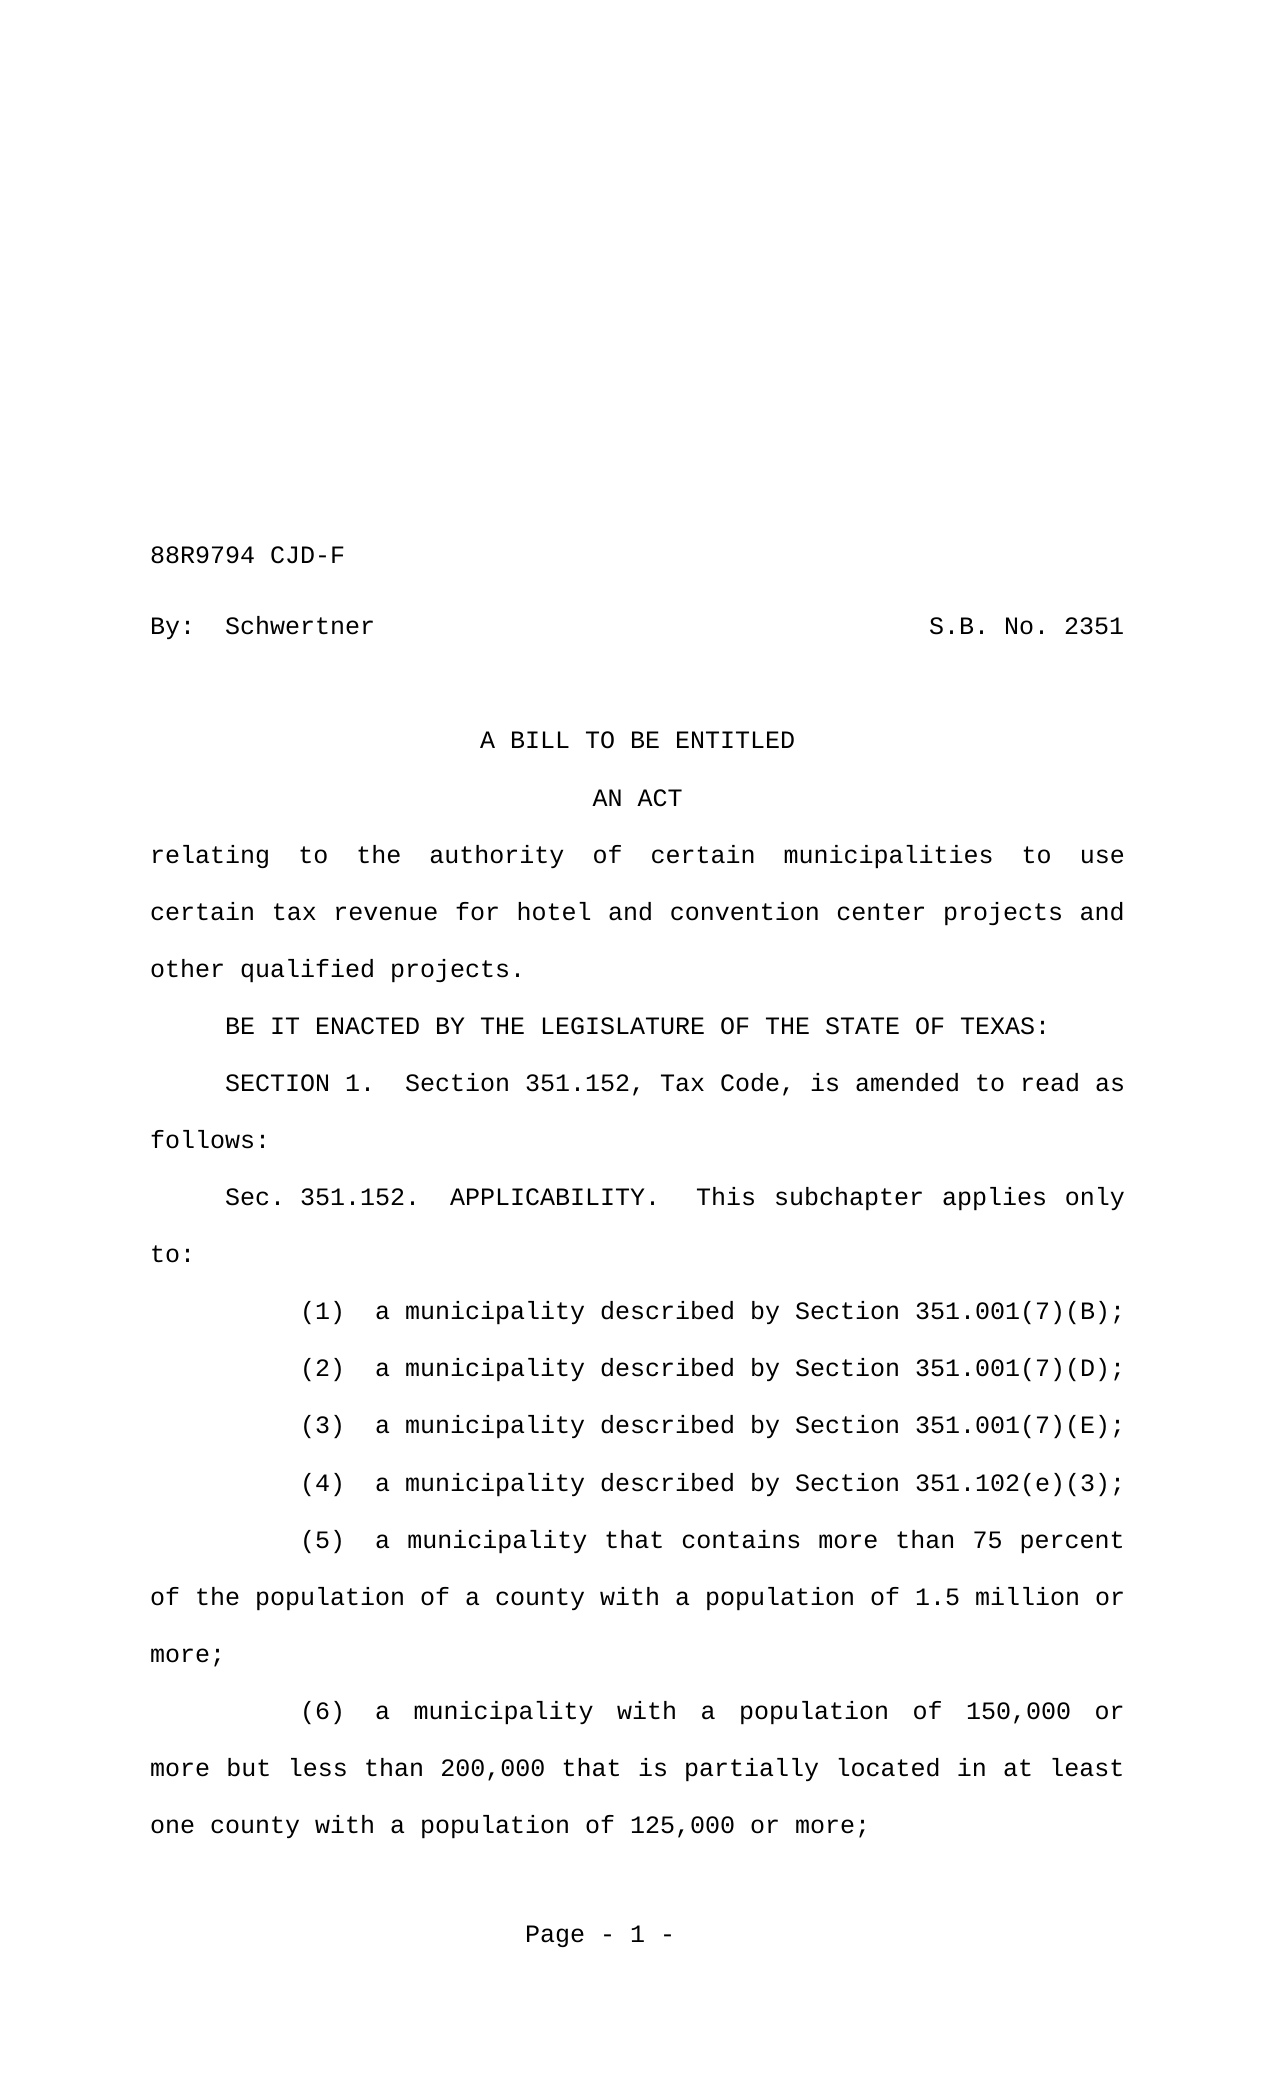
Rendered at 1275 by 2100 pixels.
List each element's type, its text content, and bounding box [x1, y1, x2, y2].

text (6) a municipality with a population of 150,000 or more but less than 200,000 that is partially located in at least one county with a population of 125,000 or more; [150, 1698, 1125, 1841]
text Sec. 351.152. APPLICABILITY. This subchapter applies only to: [150, 1184, 1125, 1270]
text SECTION 1. Section 351.152, Tax Code, is amended to read as follows: [150, 1070, 1125, 1156]
text (3) a municipality described by Section 351.001(7)(E); [150, 1413, 1125, 1441]
text By: Schwertner S.B. No. 2351 [150, 614, 1125, 642]
text (5) a municipality that contains more than 75 percent of the population of a county with a population of 1.5 million or more; [150, 1527, 1125, 1670]
text BE IT ENACTED BY THE LEGISLATURE OF THE STATE OF TEXAS: [150, 1013, 1125, 1042]
text 88R9794 CJD-F [150, 542, 1125, 571]
text (2) a municipality described by Section 351.001(7)(D); [150, 1356, 1125, 1384]
text A BILL TO BE ENTITLED [150, 728, 1125, 756]
text (1) a municipality described by Section 351.001(7)(B); [150, 1299, 1125, 1327]
text AN ACT [150, 785, 1125, 813]
text relating to the authority of certain municipalities to use certain tax revenue for hotel and convention center projects and other qualified projects. [150, 842, 1125, 985]
text (4) a municipality described by Section 351.102(e)(3); [150, 1470, 1125, 1498]
